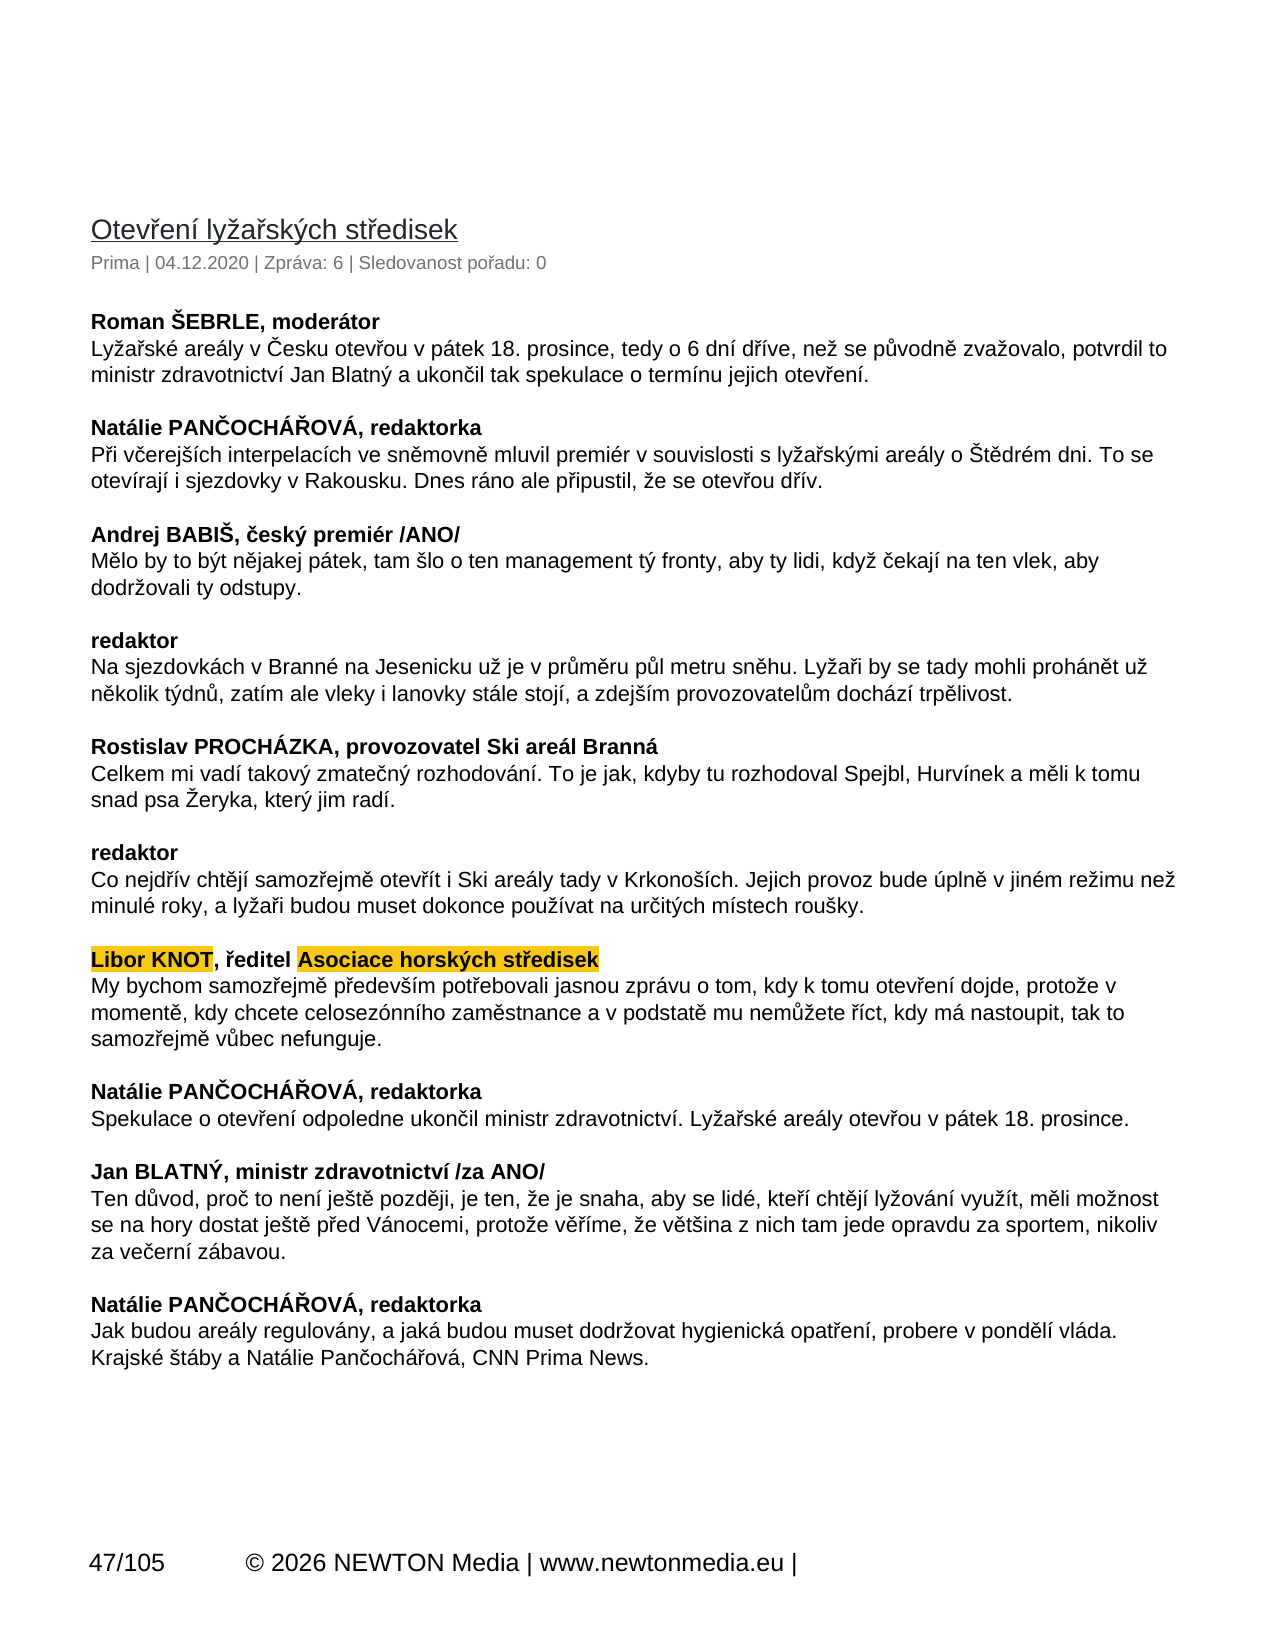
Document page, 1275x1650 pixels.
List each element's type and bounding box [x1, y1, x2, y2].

table_header [89, 148, 1186, 1476]
